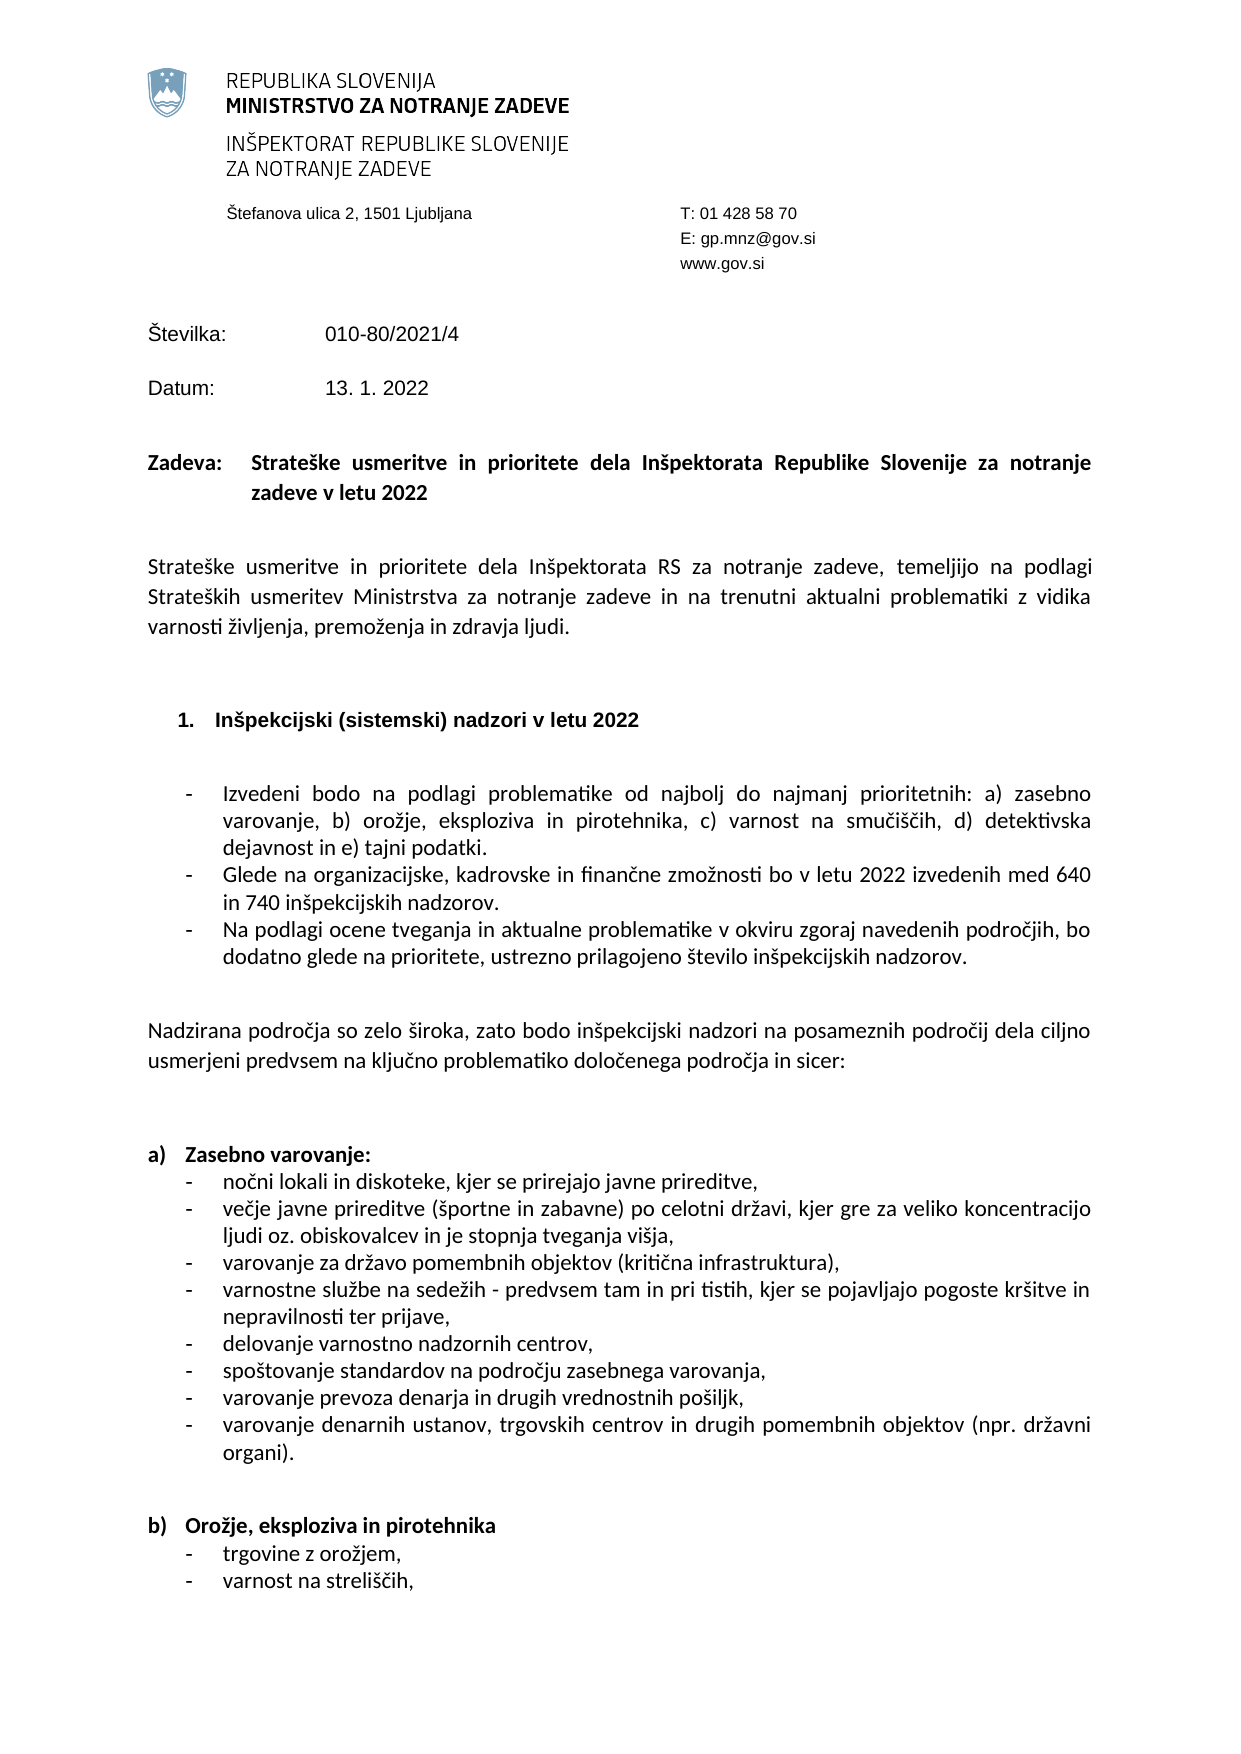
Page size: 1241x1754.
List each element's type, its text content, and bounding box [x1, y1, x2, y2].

list varovanje za državo pomembnih objektov (kritična infrastruktura), [185, 1249, 1093, 1276]
text Številka: 010-80/2021/4 [148, 319, 1093, 347]
list spoštovanje standardov na področju zasebnega varovanja, [185, 1357, 1093, 1384]
list Na podlagi ocene tveganja in aktualne problematike v okviru zgoraj navedenih področjih, bo dodatno glede na prioritete, ustrezno prilagojeno število inšpekcijskih nadzorov. [185, 915, 1093, 969]
list trgovine z orožjem, [185, 1539, 1093, 1566]
text Nadzirana področja so zelo široka, zato bodo inšpekcijski nadzori na posameznih področij dela ciljno usmerjeni predvsem na ključno problematiko določenega področja in sicer: [148, 1016, 1093, 1074]
text Štefanova ulica 2, 1501 Ljubljana T: 01 428 58 70 [148, 199, 1093, 224]
text www.gov.si [148, 249, 1093, 274]
list Zasebno varovanje: [148, 1140, 1093, 1167]
list večje javne prireditve (športne in zabavne) po celotni državi, kjer gre za veliko koncentracijo ljudi oz. obiskovalcev in je stopnja tveganja višja, [185, 1194, 1093, 1249]
list nočni lokali in diskoteke, kjer se prirejajo javne prireditve, [185, 1167, 1093, 1194]
list Glede na organizacijske, kadrovske in finančne zmožnosti bo v letu 2022 izvedenih med 640 in 740 inšpekcijskih nadzorov. [185, 861, 1093, 915]
text Zadeva: Strateške usmeritve in prioritete dela Inšpektorata Republike Slovenije za notranje zadeve v letu 2022 [148, 448, 1093, 506]
picture [147, 68, 574, 181]
list varovanje denarnih ustanov, trgovskih centrov in drugih pomembnih objektov (npr. državni organi). [185, 1411, 1093, 1465]
list Inšpekcijski (sistemski) nadzori v letu 2022 [177, 706, 1093, 733]
text E: gp.mnz@gov.si [148, 224, 1093, 249]
list varovanje prevoza denarja in drugih vrednostnih pošiljk, [185, 1384, 1093, 1411]
text Strateške usmeritve in prioritete dela Inšpektorata RS za notranje zadeve, temeljijo na podlagi Strateških usmeritev Ministrstva za notranje zadeve in na trenutni aktualni problematiki z vidika varnosti življenja, premoženja in zdravja ljudi. [148, 552, 1093, 640]
list Orožje, eksploziva in pirotehnika [148, 1512, 1093, 1539]
list varnostne službe na sedežih - predvsem tam in pri tistih, kjer se pojavljajo pogoste kršitve in nepravilnosti ter prijave, [185, 1276, 1093, 1330]
list delovanje varnostno nadzornih centrov, [185, 1330, 1093, 1357]
list Izvedeni bodo na podlagi problematike od najbolj do najmanj prioritetnih: a) zasebno varovanje, b) orožje, eksploziva in pirotehnika, c) varnost na smučiščih, d) detektivska dejavnost in e) tajni podatki. [185, 780, 1093, 861]
text Datum: 13. 1. 2022 [148, 374, 1093, 401]
list varnost na streliščih, [185, 1566, 1093, 1593]
